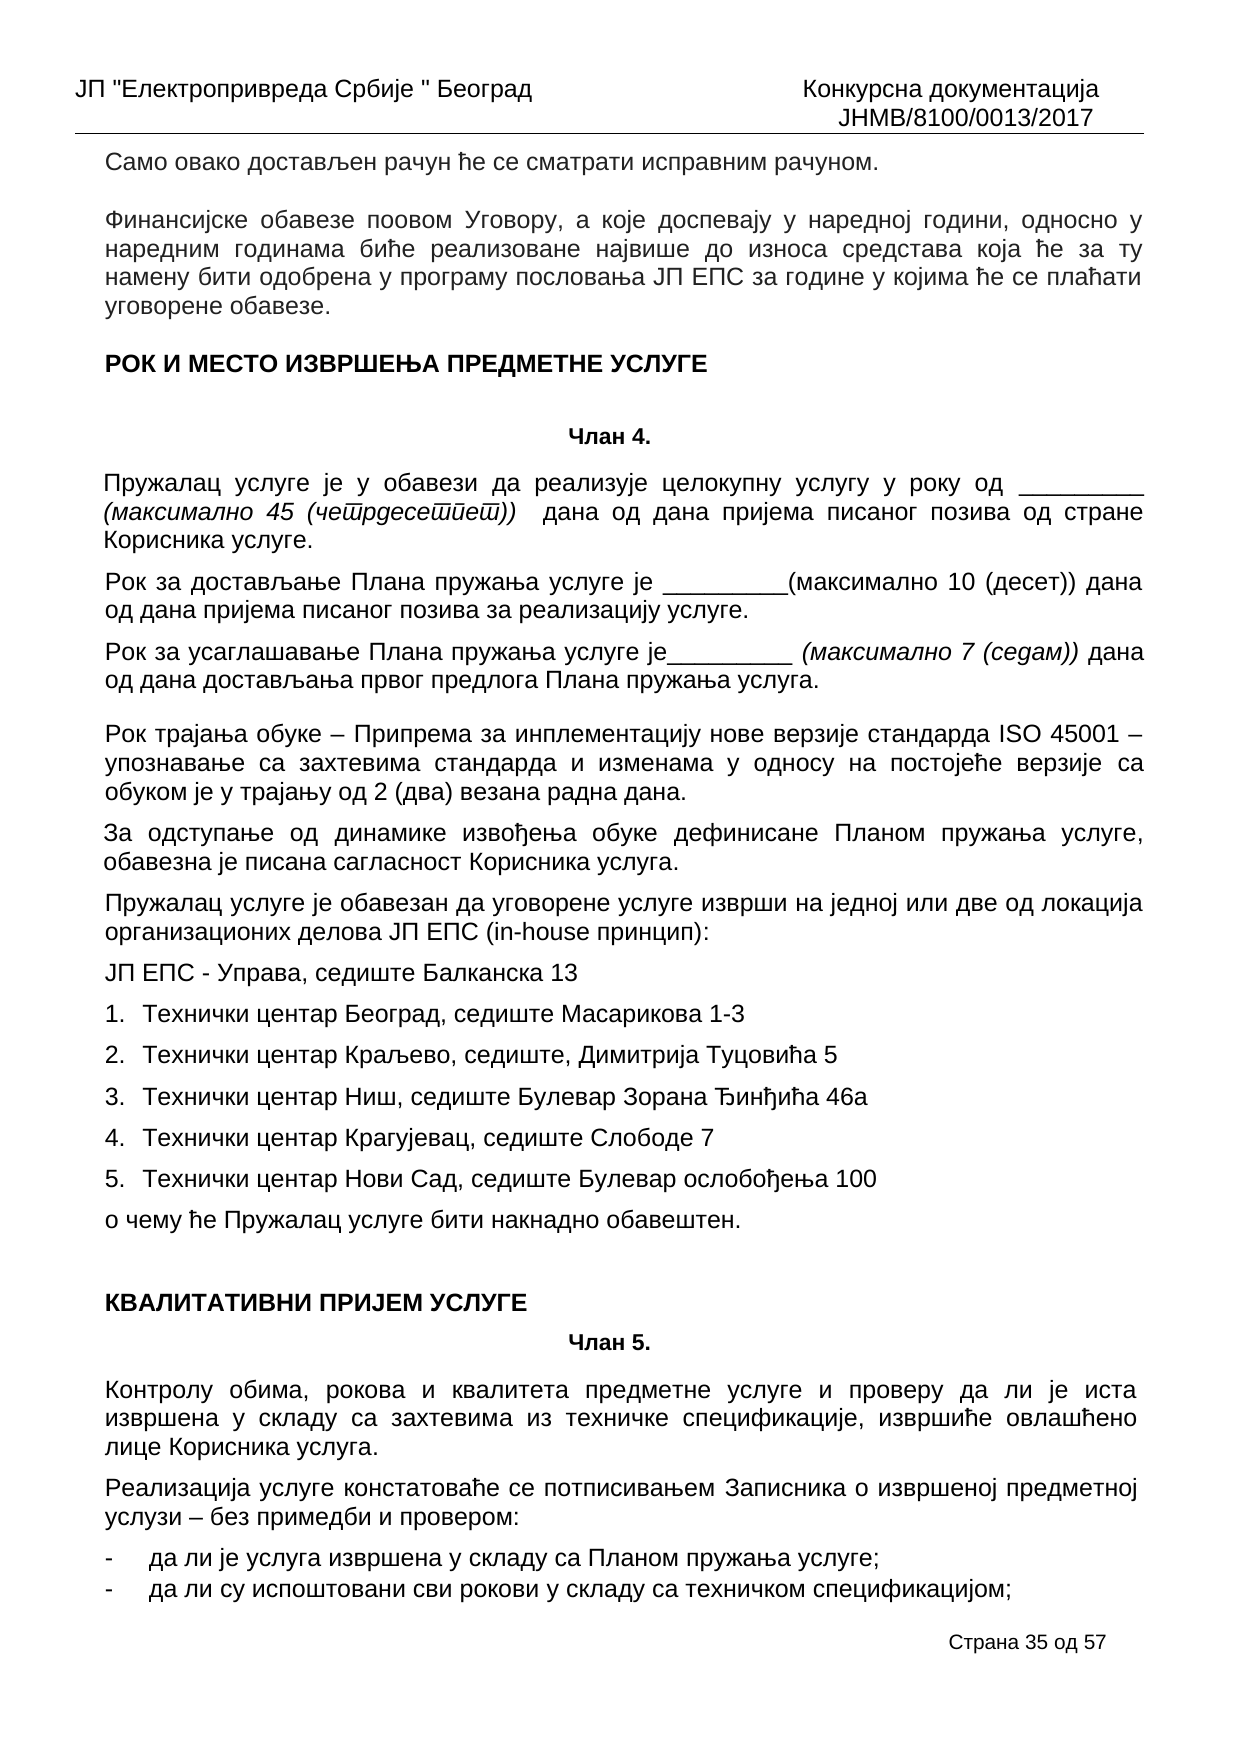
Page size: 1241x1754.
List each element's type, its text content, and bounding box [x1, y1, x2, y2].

text Пружалац услуге је у обавези да реализује целокупну услугу у року од _________ (максимално 45 (четрдесетпет)) дана од дана пријема писаног позива од стране Корисника услуге. [103, 468, 1144, 554]
list Технички центар Краљево, седиште, Димитрија Туцовића 5 [104, 1041, 1144, 1069]
text Пружалац услуге је обавезан да уговорене услуге изврши на једној или две од локација организационих делова ЈП ЕПС (in-house принцип): [104, 888, 1144, 946]
text Реализација услуге констатоваће се потписивањем Записника о извршеној предметној услузи – без примедби и провером: [104, 1473, 1138, 1531]
text Рок за усаглашавање Плана пружања услуге је_________ (максимално 7 (седам)) дана од дана достављања првог предлога Плана пружања услуга. [104, 637, 1144, 694]
list да ли је услуга извршена у складу са Планом пружања услуге; [104, 1543, 1138, 1572]
text КВАЛИТАТИВНИ ПРИЈЕМ УСЛУГЕ [104, 1288, 1144, 1317]
list Технички центар Београд, седиште Масарикова 1-3 [104, 999, 1144, 1028]
text Рок трајања обуке – Припрема за инплементацију нове верзије стандарда ISO 45001 – упознавање са захтевима стандарда и изменама у односу на постојеће верзије са обуком је у трајању од 2 (два) везана радна дана. [104, 719, 1144, 806]
list Технички центар Ниш, седиште Булевар Зорана Ђинђића 46а [104, 1082, 1144, 1111]
list да ли су испоштовани сви рокови у складу са техничком спецификацијом; [104, 1574, 1138, 1603]
text Члан 4. [75, 423, 1144, 449]
text Само овако достављен рачун ће се сматрати исправним рачуном. [104, 147, 1144, 176]
text Члан 5. [75, 1329, 1144, 1356]
text ЈП ЕПС - Управа, седиште Балканска 13 [104, 958, 1144, 987]
text Рок за достављање Плана пружања услуге је _________(максимално 10 (десет)) дана од дана пријема писаног позива за реализацију услуге. [104, 567, 1144, 624]
text РОК И МЕСТО ИЗВРШЕЊА ПРЕДМЕТНЕ УСЛУГЕ [104, 349, 1144, 378]
text Контролу обима, рокова и квалитета предметне услуге и проверу да ли је иста извршена у складу са захтевима из техничке спецификације, извршиће овлашћено лице Корисника услуга. [104, 1374, 1138, 1461]
list Технички центар Нови Сад, седиште Булевар ослобођења 100 [104, 1164, 1144, 1193]
text За одступање од динамике извођења обуке дефинисане Планом пружања услуге, обавезна је писана сагласност Корисника услуга. [103, 818, 1144, 876]
list Технички центар Крагујевац, седиште Слободе 7 [104, 1123, 1144, 1152]
text Финансијске обавезе поовом Уговору, а које доспевају у наредној години, односно у наредним годинама биће реализоване највише до износа средстава која ће за ту намену бити одобрена у програму пословања ЈП ЕПС за године у којима ће се плаћати уговорене обавезе. [104, 205, 1144, 320]
text о чему ће Пружалац услуге бити накнадно обавештен. [104, 1206, 1144, 1234]
